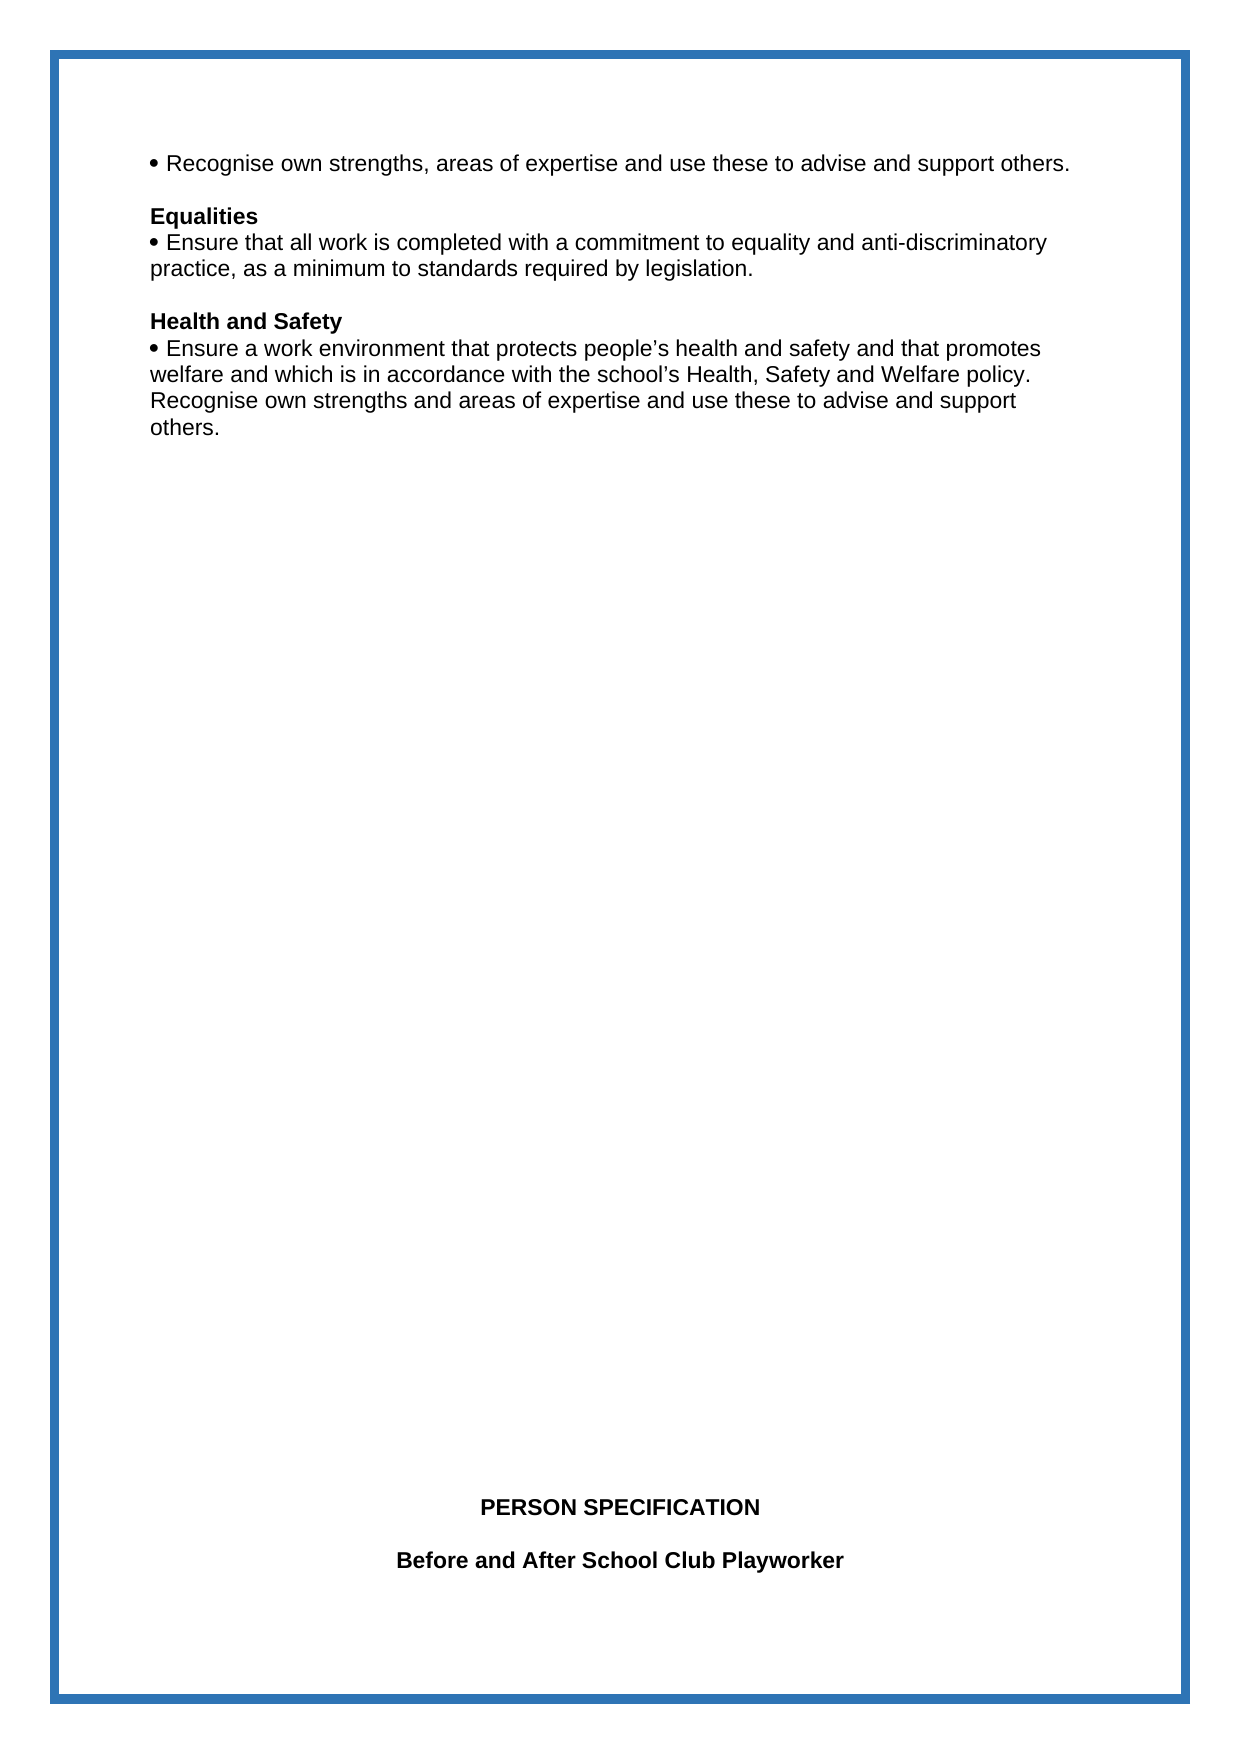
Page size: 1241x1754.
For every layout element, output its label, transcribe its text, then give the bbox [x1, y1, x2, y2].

text Equalities [150, 203, 1090, 229]
text Health and Safety [150, 308, 1090, 334]
text Ensure that all work is completed with a commitment to equality and anti-discriminatory practice, as a minimum to standards required by legislation. [150, 229, 1090, 282]
text Ensure a work environment that protects people’s health and safety and that promotes welfare and which is in accordance with the school’s Health, Safety and Welfare policy. Recognise own strengths and areas of expertise and use these to advise and support others. [150, 334, 1090, 440]
text PERSON SPECIFICATION [150, 1494, 1090, 1520]
text Recognise own strengths, areas of expertise and use these to advise and support others. [150, 150, 1090, 176]
text Before and After School Club Playworker [150, 1547, 1090, 1573]
